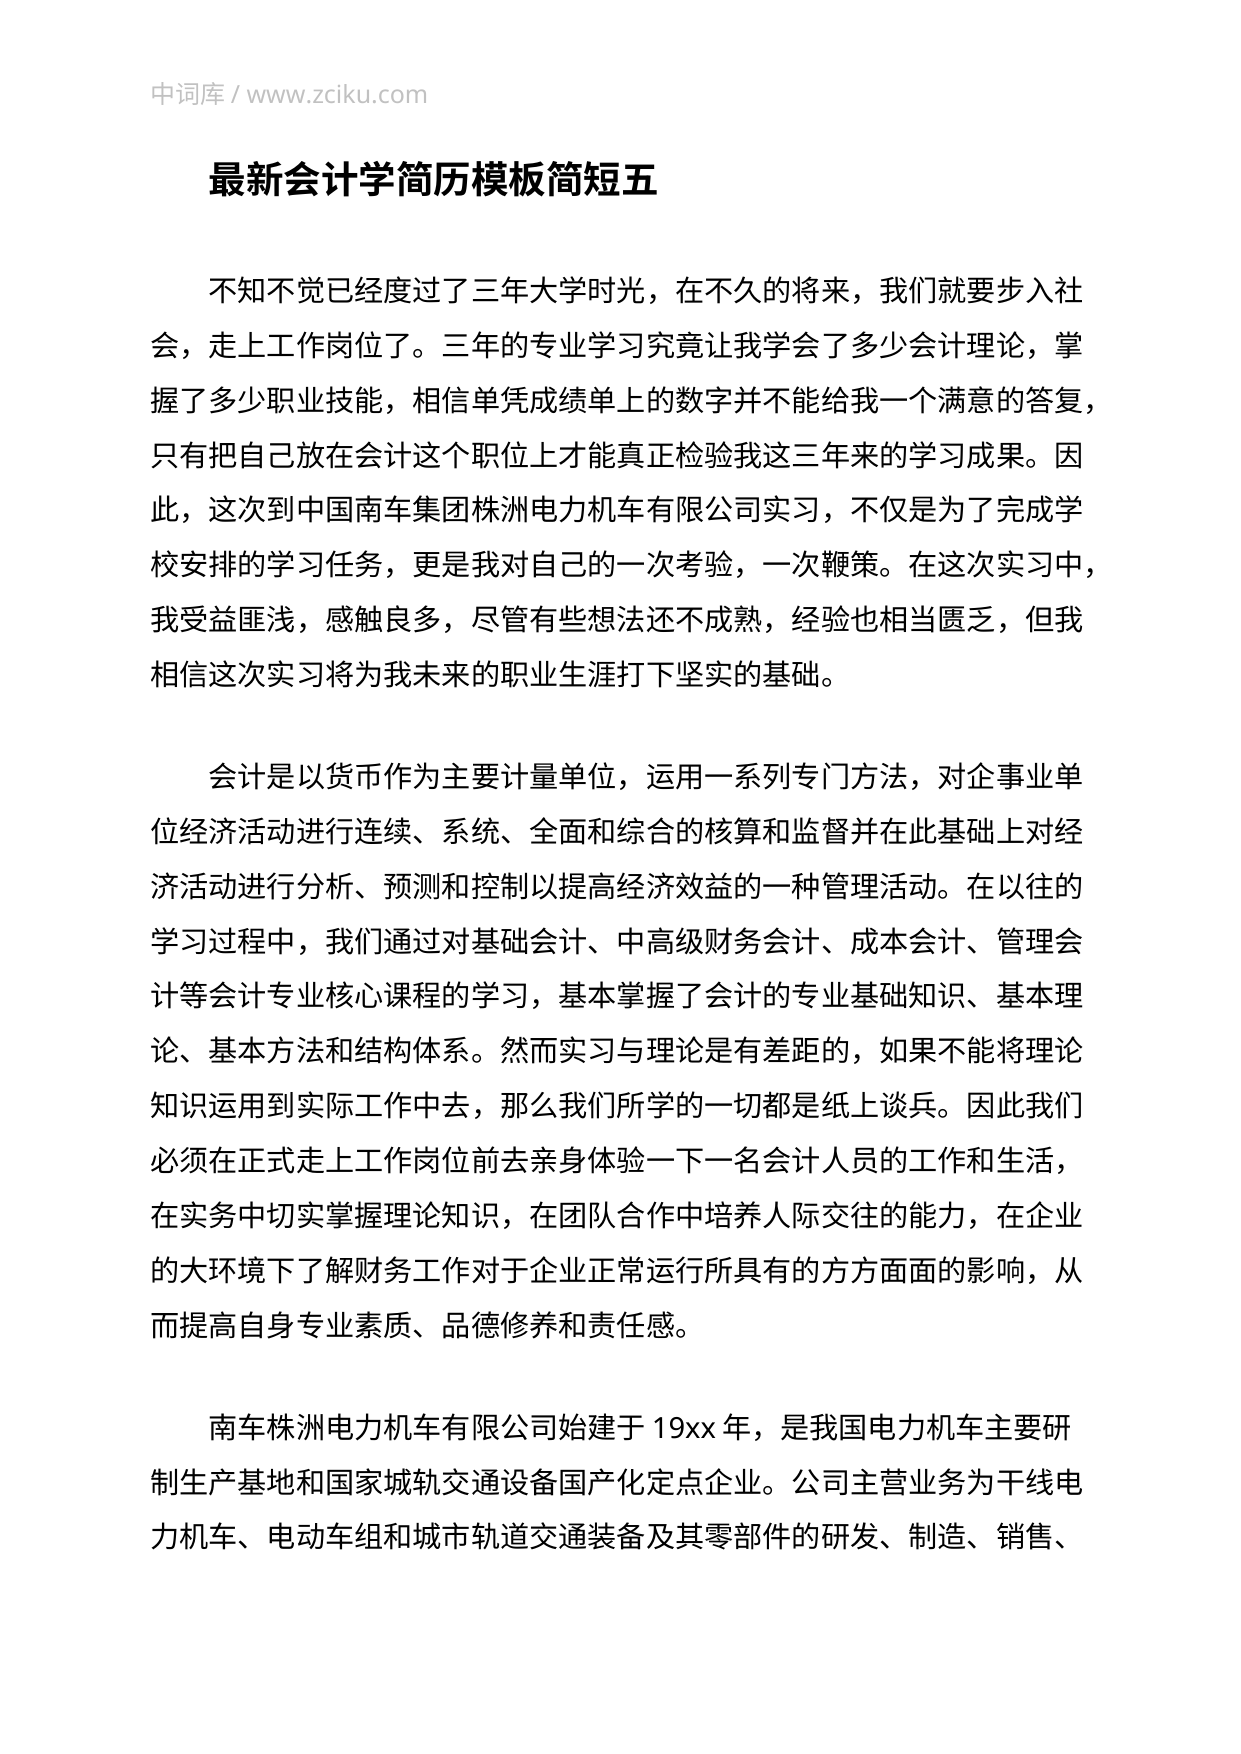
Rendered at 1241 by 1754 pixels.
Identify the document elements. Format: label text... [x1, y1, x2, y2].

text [150, 1404, 1090, 1556]
text 会计是以货币作为主要计量单位，运用一系列专门方法，对企事业单位经济活动进行连续、系统、全面和综合的核算和监督并在此基础上对经济活动进行分析、预测和控制以提高经济效益的一种管理活动。在以往的学习过程中，我们通过对基础会计、中高级财务会计、成本会计、管理会计等会计专业核心课程的学习，基本掌握了会计的专业基础知识、基本理论、基本方法和结构体系。然而实习与理论是有差距的，如果不能将理论知识运用到实际工作中去，那么我们所学的一切都是纸上谈兵。因此我们必须在正式走上工作岗位前去亲身体验一下一名会计人员的工作和生活，在实务中切实掌握理论知识，在团队合作中培养人际交往的能力，在企业的大环境下了解财务工作对于企业正常运行所具有的方方面面的影响，从而提高自身专业素质、品德修养和责任感。 [150, 753, 1090, 1345]
text 最新会计学简历模板简短五 [150, 150, 1090, 204]
text 不知不觉已经度过了三年大学时光，在不久的将来，我们就要步入社会，走上工作岗位了。三年的专业学习究竟让我学会了多少会计理论，掌握了多少职业技能，相信单凭成绩单上的数字并不能给我一个满意的答复，只有把自己放在会计这个职位上才能真正检验我这三年来的学习成果。因此，这次到中国南车集团株洲电力机车有限公司实习，不仅是为了完成学校安排的学习任务，更是我对自己的一次考验，一次鞭策。在这次实习中，我受益匪浅，感触良多，尽管有些想法还不成熟，经验也相当匮乏，但我相信这次实习将为我未来的职业生涯打下坚实的基础。 [150, 267, 1090, 694]
